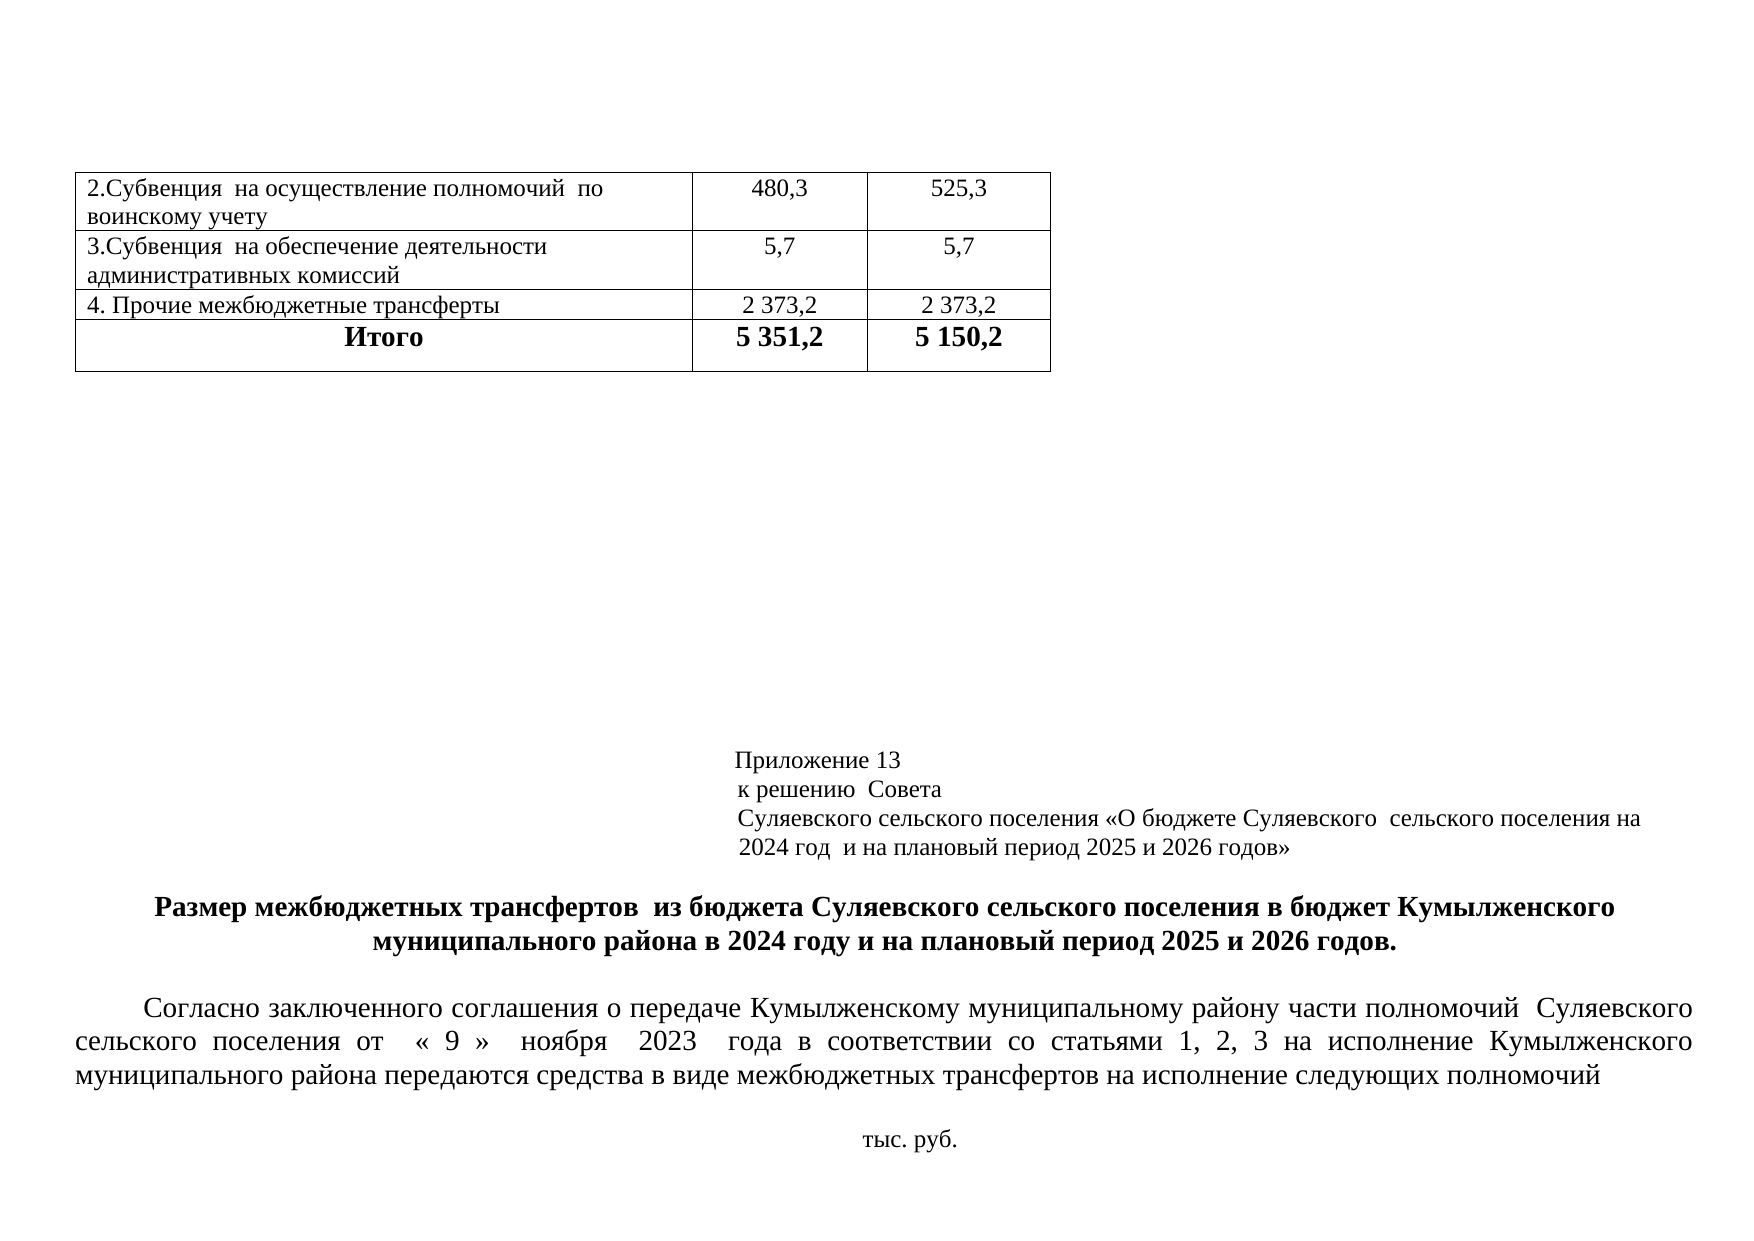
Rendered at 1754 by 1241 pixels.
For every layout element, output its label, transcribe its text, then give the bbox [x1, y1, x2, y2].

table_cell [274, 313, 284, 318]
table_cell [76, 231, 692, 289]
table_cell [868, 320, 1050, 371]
text тыс. руб. [75, 1124, 1695, 1153]
text Согласно заключенного соглашения о передаче Кумылженскому муниципальному району части полномочий Суляевского сельского поселения от « 9 » ноября 2023 года в соответствии со статьями 1, 2, 3 на исполнение Кумылженского муниципального района передаются средства в виде межбюджетных трансфертов на исполнение следующих полномочий [75, 990, 1695, 1091]
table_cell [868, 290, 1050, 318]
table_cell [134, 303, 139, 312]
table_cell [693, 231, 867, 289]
text к решению Совета [712, 774, 1695, 803]
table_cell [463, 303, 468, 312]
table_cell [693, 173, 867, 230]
text Размер межбюджетных трансфертов из бюджета Суляевского сельского поселения в бюджет Кумылженского муниципального района в 2024 году и на плановый период 2025 и 2026 годов. [75, 889, 1695, 956]
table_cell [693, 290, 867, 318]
text Приложение 13 [712, 746, 1695, 774]
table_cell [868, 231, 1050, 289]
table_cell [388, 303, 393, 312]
text Суляевского сельского поселения «О бюджете Суляевского сельского поселения на 2024 год и на плановый период 2025 и 2026 годов» [712, 803, 1695, 861]
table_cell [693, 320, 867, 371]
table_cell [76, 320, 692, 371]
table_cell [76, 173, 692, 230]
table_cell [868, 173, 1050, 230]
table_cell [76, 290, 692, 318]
